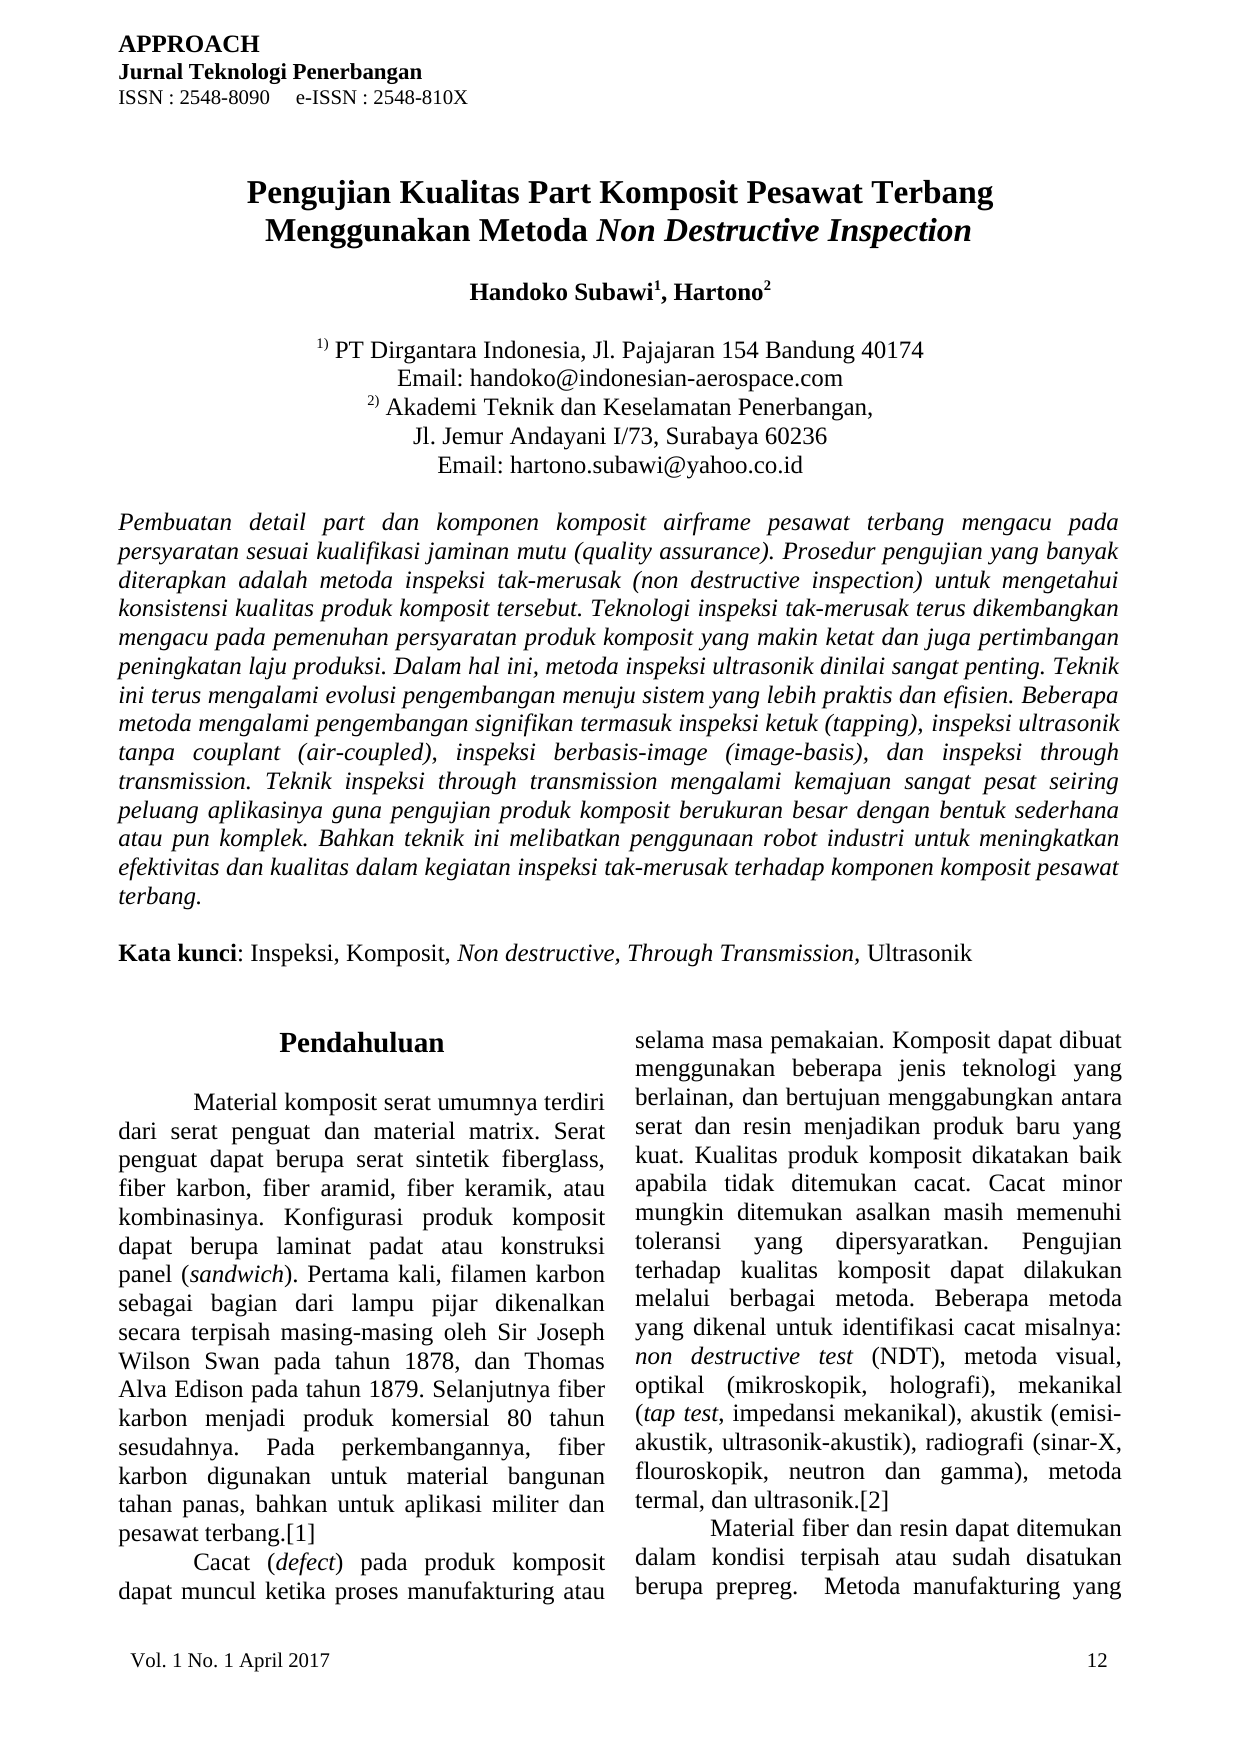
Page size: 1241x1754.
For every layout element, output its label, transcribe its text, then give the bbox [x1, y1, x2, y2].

text Pengujian Kualitas Part Komposit Pesawat Terbang [118, 172, 1122, 210]
text Pembuatan detail part dan komponen komposit airframe pesawat terbang mengacu pada persyaratan sesuai kualifikasi jaminan mutu (quality assurance). Prosedur pengujian yang banyak diterapkan adalah metoda inspeksi tak-merusak (non destructive inspection) untuk mengetahui konsistensi kualitas produk komposit tersebut. Teknologi inspeksi tak-merusak terus dikembangkan mengacu pada pemenuhan persyaratan produk komposit yang makin ketat dan juga pertimbangan peningkatan laju produksi. Dalam hal ini, metoda inspeksi ultrasonik dinilai sangat penting. Teknik ini terus mengalami evolusi pengembangan menuju sistem yang lebih praktis dan efisien. Beberapa metoda mengalami pengembangan signifikan termasuk inspeksi ketuk (tapping), inspeksi ultrasonik tanpa couplant (air-coupled), inspeksi berbasis-image (image-basis), dan inspeksi through transmission. Teknik inspeksi through transmission mengalami kemajuan sangat pesat seiring peluang aplikasinya guna pengujian produk komposit berukuran besar dengan bentuk sederhana atau pun komplek. Bahkan teknik ini melibatkan penggunaan robot industri untuk meningkatkan efektivitas dan kualitas dalam kegiatan inspeksi tak-merusak terhadap komponen komposit pesawat terbang. [118, 507, 1122, 910]
text 1) PT Dirgantara Indonesia, Jl. Pajajaran 154 Bandung 40174 [118, 335, 1122, 363]
text Cacat (defect) pada produk komposit dapat muncul ketika proses manufakturing atau selama masa pemakaian. Komposit dapat dibuat menggunakan beberapa jenis teknologi yang berlainan, dan bertujuan menggabungkan antara serat dan resin menjadikan produk baru yang kuat. Kualitas produk komposit dikatakan baik apabila tidak ditemukan cacat. Cacat minor mungkin ditemukan asalkan masih memenuhi toleransi yang dipersyaratkan. Pengujian terhadap kualitas komposit dapat dilakukan melalui berbagai metoda. Beberapa metoda yang dikenal untuk identifikasi cacat misalnya: non destructive test (NDT), metoda visual, optikal (mikroskopik, holografi), mekanikal (tap test, impedansi mekanikal), akustik (emisi-akustik, ultrasonik-akustik), radiografi (sinar-X, flouroskopik, neutron dan gamma), metoda termal, dan ultrasonik.[2] [620, 1025, 1122, 1513]
text Jl. Jemur Andayani I/73, Surabaya 60236 [118, 421, 1122, 450]
text Email: handoko@indonesian-aerospace.com [118, 363, 1122, 392]
text 2) Akademi Teknik dan Keselamatan Penerbangan, [118, 392, 1122, 421]
text Email: hartono.subawi@yahoo.co.id [118, 450, 1122, 478]
text Handoko Subawi1, Hartono2 [118, 277, 1122, 306]
text Pendahuluan [118, 1025, 605, 1058]
text Material komposit serat umumnya terdiri dari serat penguat dan material matrix. Serat penguat dapat berupa serat sintetik fiberglass, fiber karbon, fiber aramid, fiber keramik, atau kombinasinya. Konfigurasi produk komposit dapat berupa laminat padat atau konstruksi panel (sandwich). Pertama kali, filamen karbon sebagai bagian dari lampu pijar dikenalkan secara terpisah masing-masing oleh Sir Joseph Wilson Swan pada tahun 1878, dan Thomas Alva Edison pada tahun 1879. Selanjutnya fiber karbon menjadi produk komersial 80 tahun sesudahnya. Pada perkembangannya, fiber karbon digunakan untuk material bangunan tahan panas, bahkan untuk aplikasi militer dan pesawat terbang.[1] [118, 1087, 605, 1547]
text Kata kunci: Inspeksi, Komposit, Non destructive, Through Transmission, Ultrasonik [118, 938, 1122, 967]
text Menggunakan Metoda Non Destructive Inspection [118, 210, 1122, 248]
